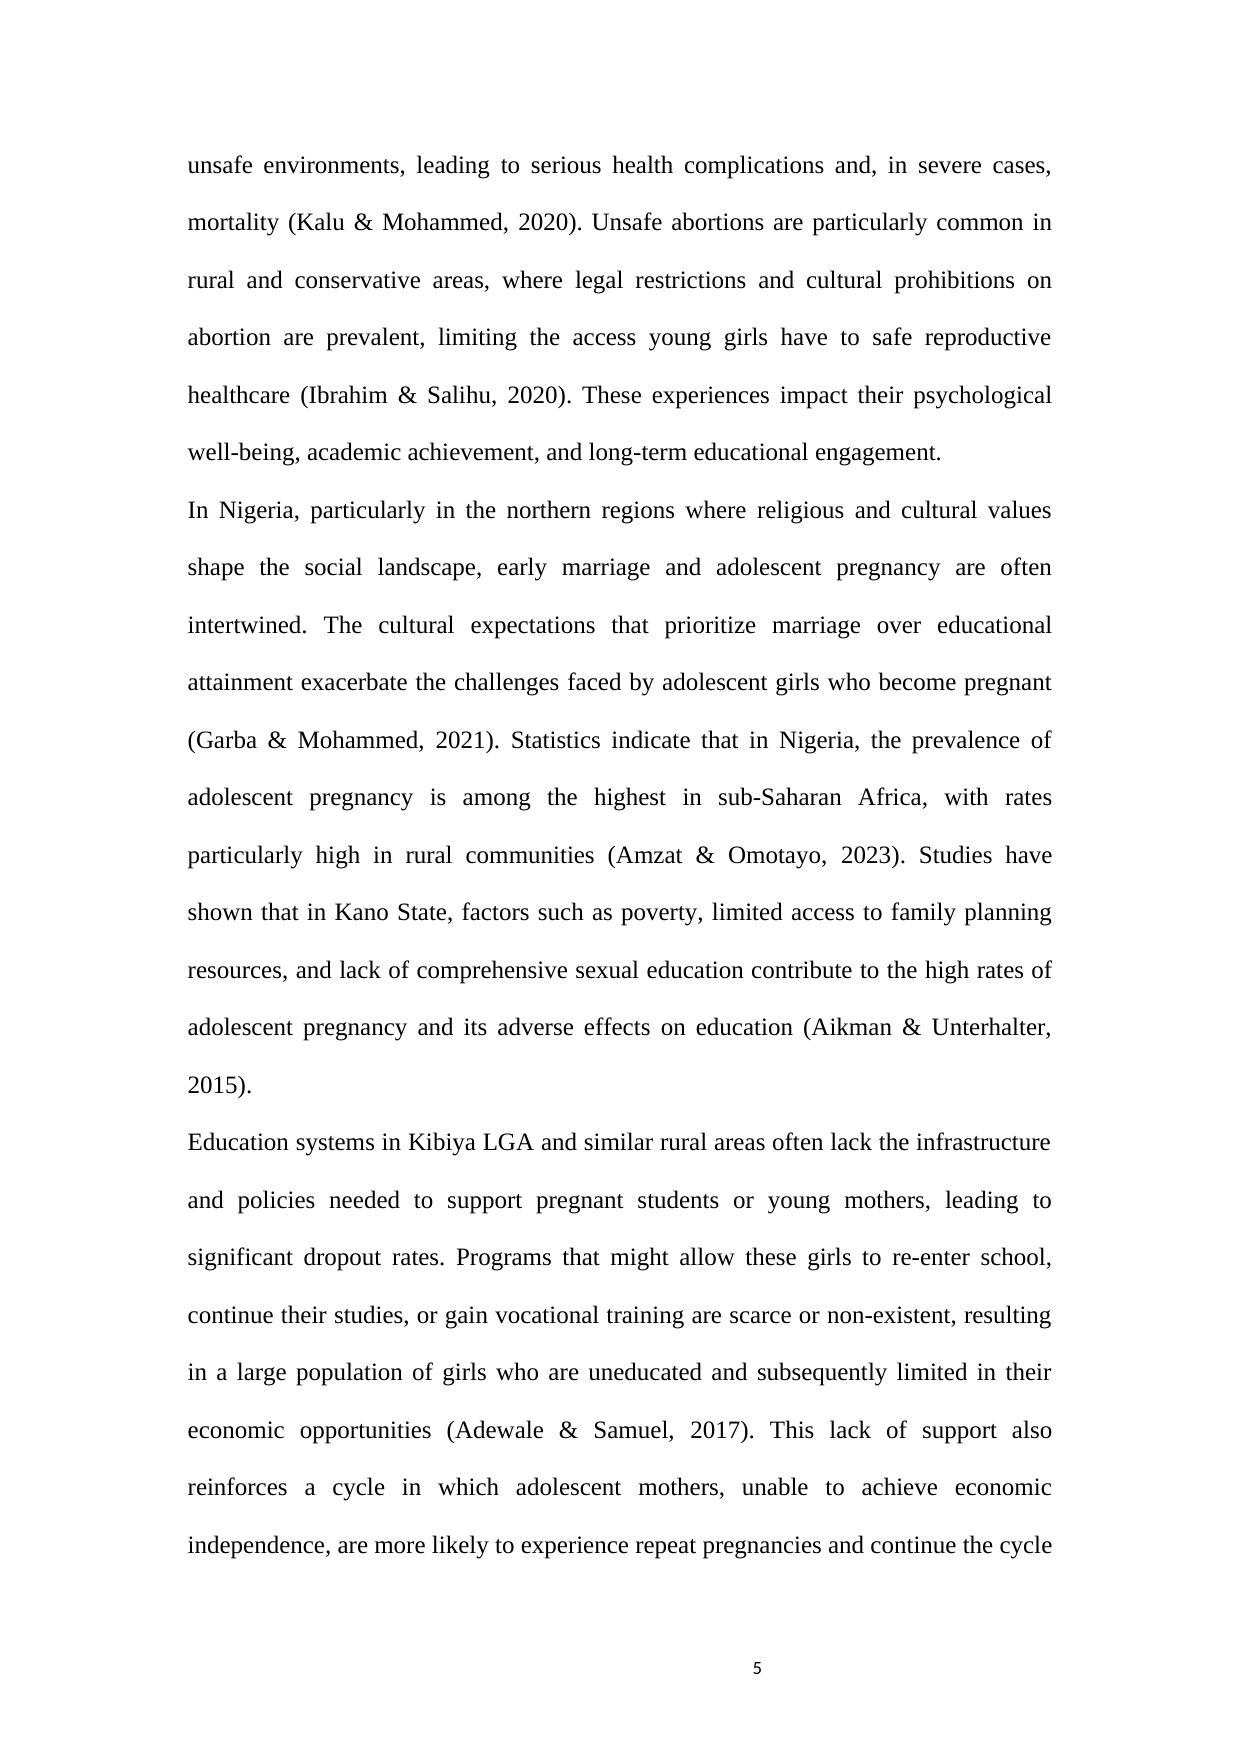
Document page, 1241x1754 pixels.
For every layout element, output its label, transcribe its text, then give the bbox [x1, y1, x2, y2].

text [187, 1127, 1053, 1559]
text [187, 150, 1053, 466]
text In Nigeria, particularly in the northern regions where religious and cultural values shape the social landscape, early marriage and adolescent pregnancy are often intertwined. The cultural expectations that prioritize marriage over educational attainment exacerbate the challenges faced by adolescent girls who become pregnant (Garba & Mohammed, 2021). Statistics indicate that in Nigeria, the prevalence of adolescent pregnancy is among the highest in sub-Saharan Africa, with rates particularly high in rural communities (Amzat & Omotayo, 2023). Studies have shown that in Kano State, factors such as poverty, limited access to family planning resources, and lack of comprehensive sexual education contribute to the high rates of adolescent pregnancy and its adverse effects on education (Aikman & Unterhalter, 2015). [187, 495, 1053, 1099]
